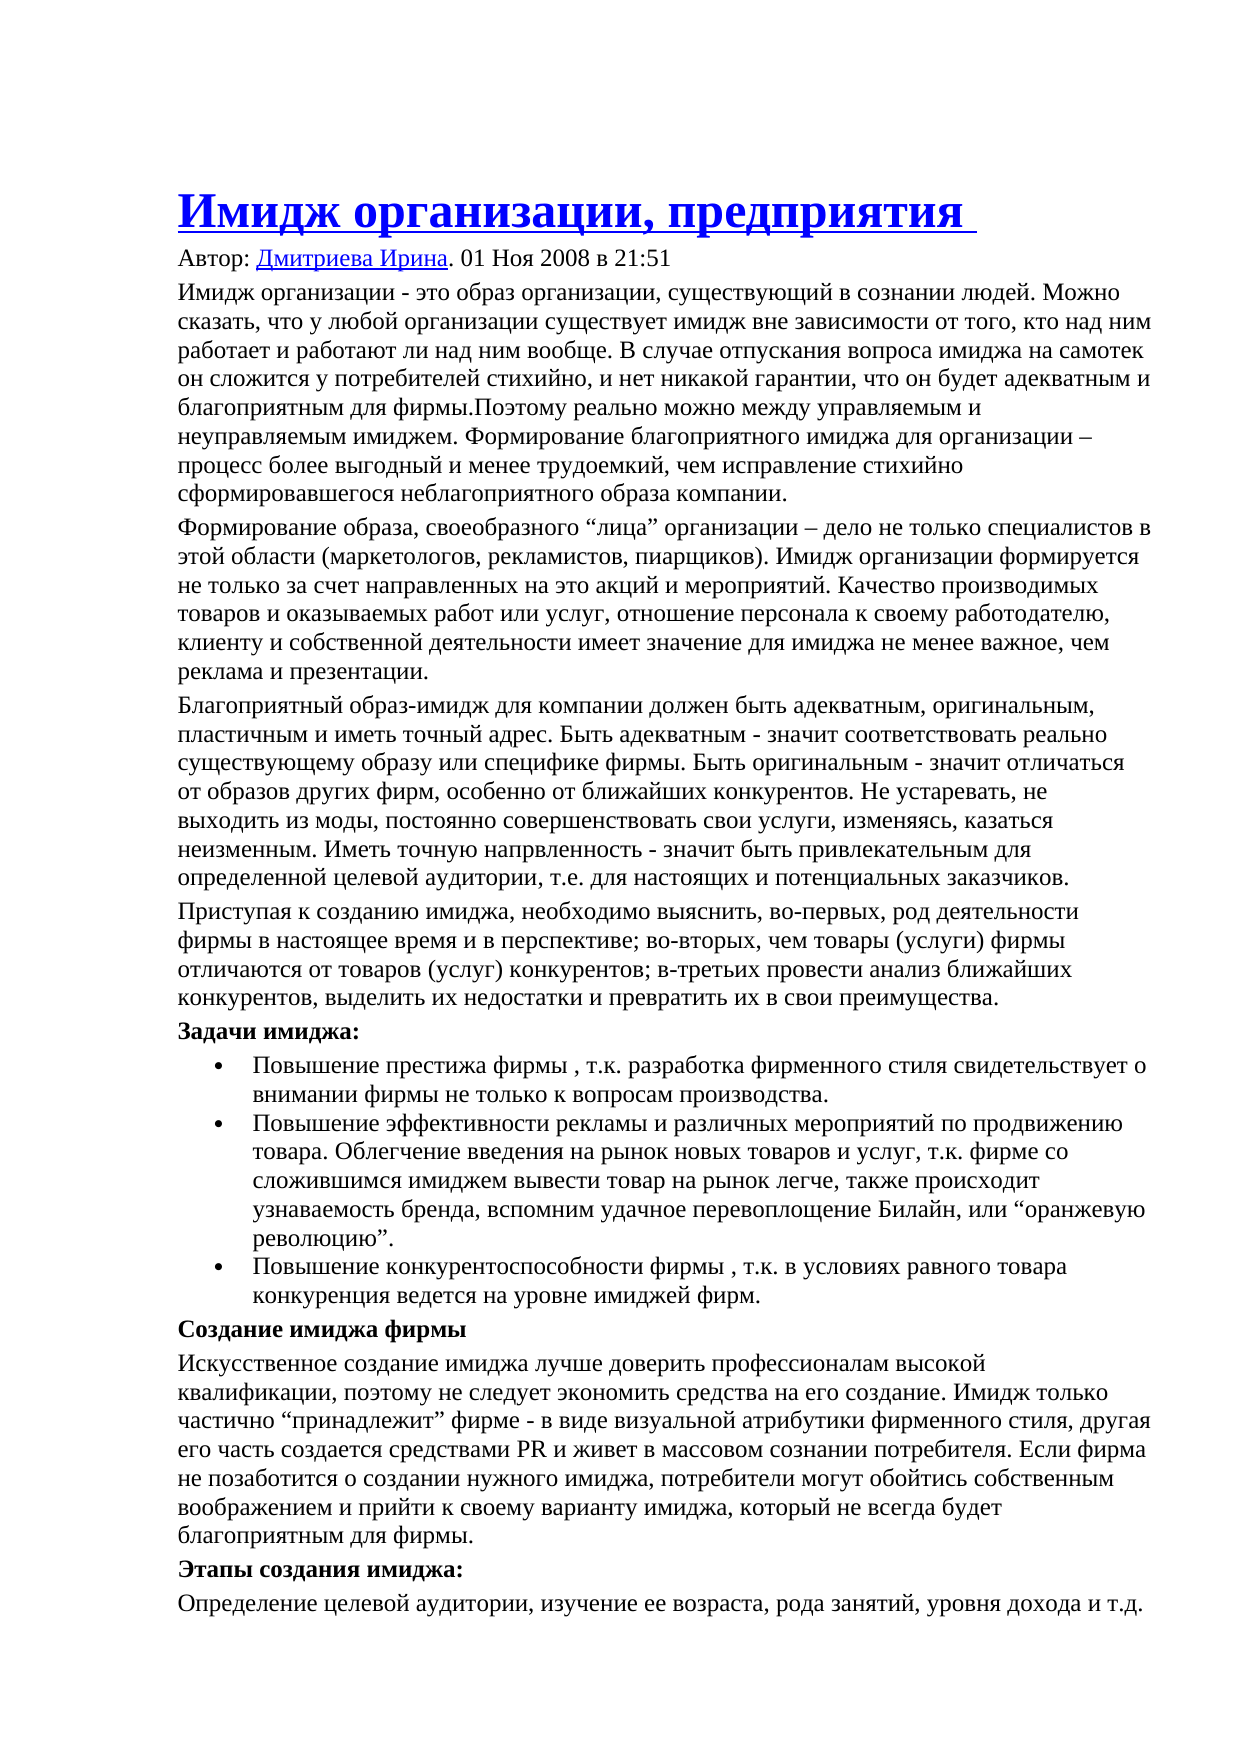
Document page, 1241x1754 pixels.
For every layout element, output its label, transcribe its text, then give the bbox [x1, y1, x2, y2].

text Этапы создания имиджа: [177, 1554, 1152, 1583]
list Повышение эффективности рекламы и различных мероприятий по продвижению товара. Облегчение введения на рынок новых товаров и услуг, т.к. фирме со сложившимся имиджем вывести товар на рынок легче, также происходит узнаваемость бренда, вспомним удачное перевоплощение Билайн, или “оранжевую революцию”. [215, 1108, 1152, 1251]
text Автор: Дмитриева Ирина. 01 Ноя 2008 в 21:51 [177, 243, 1152, 272]
text Благоприятный образ-имидж для компании должен быть адекватным, оригинальным, пластичным и иметь точный адрес. Быть адекватным - значит соответствовать реально существующему образу или специфике фирмы. Быть оригинальным - значит отличаться от образов других фирм, особенно от ближайших конкурентов. Не устаревать, не выходить из моды, постоянно совершенствовать свои услуги, изменяясь, казаться неизменным. Иметь точную напрвленность - значит быть привлекательным для определенной целевой аудитории, т.е. для настоящих и потенциальных заказчиков. [177, 690, 1152, 891]
subtitle Имидж организации, предприятия [177, 181, 1152, 238]
text Искусственное создание имиджа лучше доверить профессионалам высокой квалификации, поэтому не следует экономить средства на его создание. Имидж только частично “принадлежит” фирме - в виде визуальной атрибутики фирменного стиля, другая его часть создается средствами PR и живет в массовом сознании потребителя. Если фирма не позаботится о создании нужного имиджа, потребители могут обойтись собственным воображением и прийти к своему варианту имиджа, который не всегда будет благоприятным для фирмы. [177, 1348, 1152, 1549]
list Повышение конкурентоспособности фирмы , т.к. в условиях равного товара конкуренция ведется на уровне имиджей фирм. [215, 1251, 1152, 1309]
text Определение целевой аудитории, изучение ее возраста, рода занятий, уровня дохода и т.д. [177, 1588, 1152, 1617]
text Создание имиджа фирмы [177, 1314, 1152, 1343]
text Приступая к созданию имиджа, необходимо выяснить, во-первых, род деятельности фирмы в настоящее время и в перспективе; во-вторых, чем товары (услуги) фирмы отличаются от товаров (услуг) конкурентов; в-третьих провести анализ ближайших конкурентов, выделить их недостатки и превратить их в свои преимущества. [177, 896, 1152, 1011]
text Формирование образа, своеобразного “лица” организации – дело не только специалистов в этой области (маркетологов, рекламистов, пиарщиков). Имидж организации формируется не только за счет направленных на это акций и мероприятий. Качество производимых товаров и оказываемых работ или услуг, отношение персонала к своему работодателю, клиенту и собственной деятельности имеет значение для имиджа не менее важное, чем реклама и презентации. [177, 512, 1152, 685]
text Задачи имиджа: [177, 1016, 1152, 1045]
list Повышение престижа фирмы , т.к. разработка фирменного стиля свидетельствует о внимании фирмы не только к вопросам производства. [215, 1050, 1152, 1108]
text Имидж организации - это образ организации, существующий в сознании людей. Можно сказать, что у любой организации существует имидж вне зависимости от того, кто над ним работает и работают ли над ним вообще. В случае отпускания вопроса имиджа на самотек он сложится у потребителей стихийно, и нет никакой гарантии, что он будет адекватным и благоприятным для фирмы.Поэтому реально можно между управляемым и неуправляемым имиджем. Формирование благоприятного имиджа для организации – процесс более выгодный и менее трудоемкий, чем исправление стихийно сформировавшегося неблагоприятного образа компании. [177, 277, 1152, 507]
